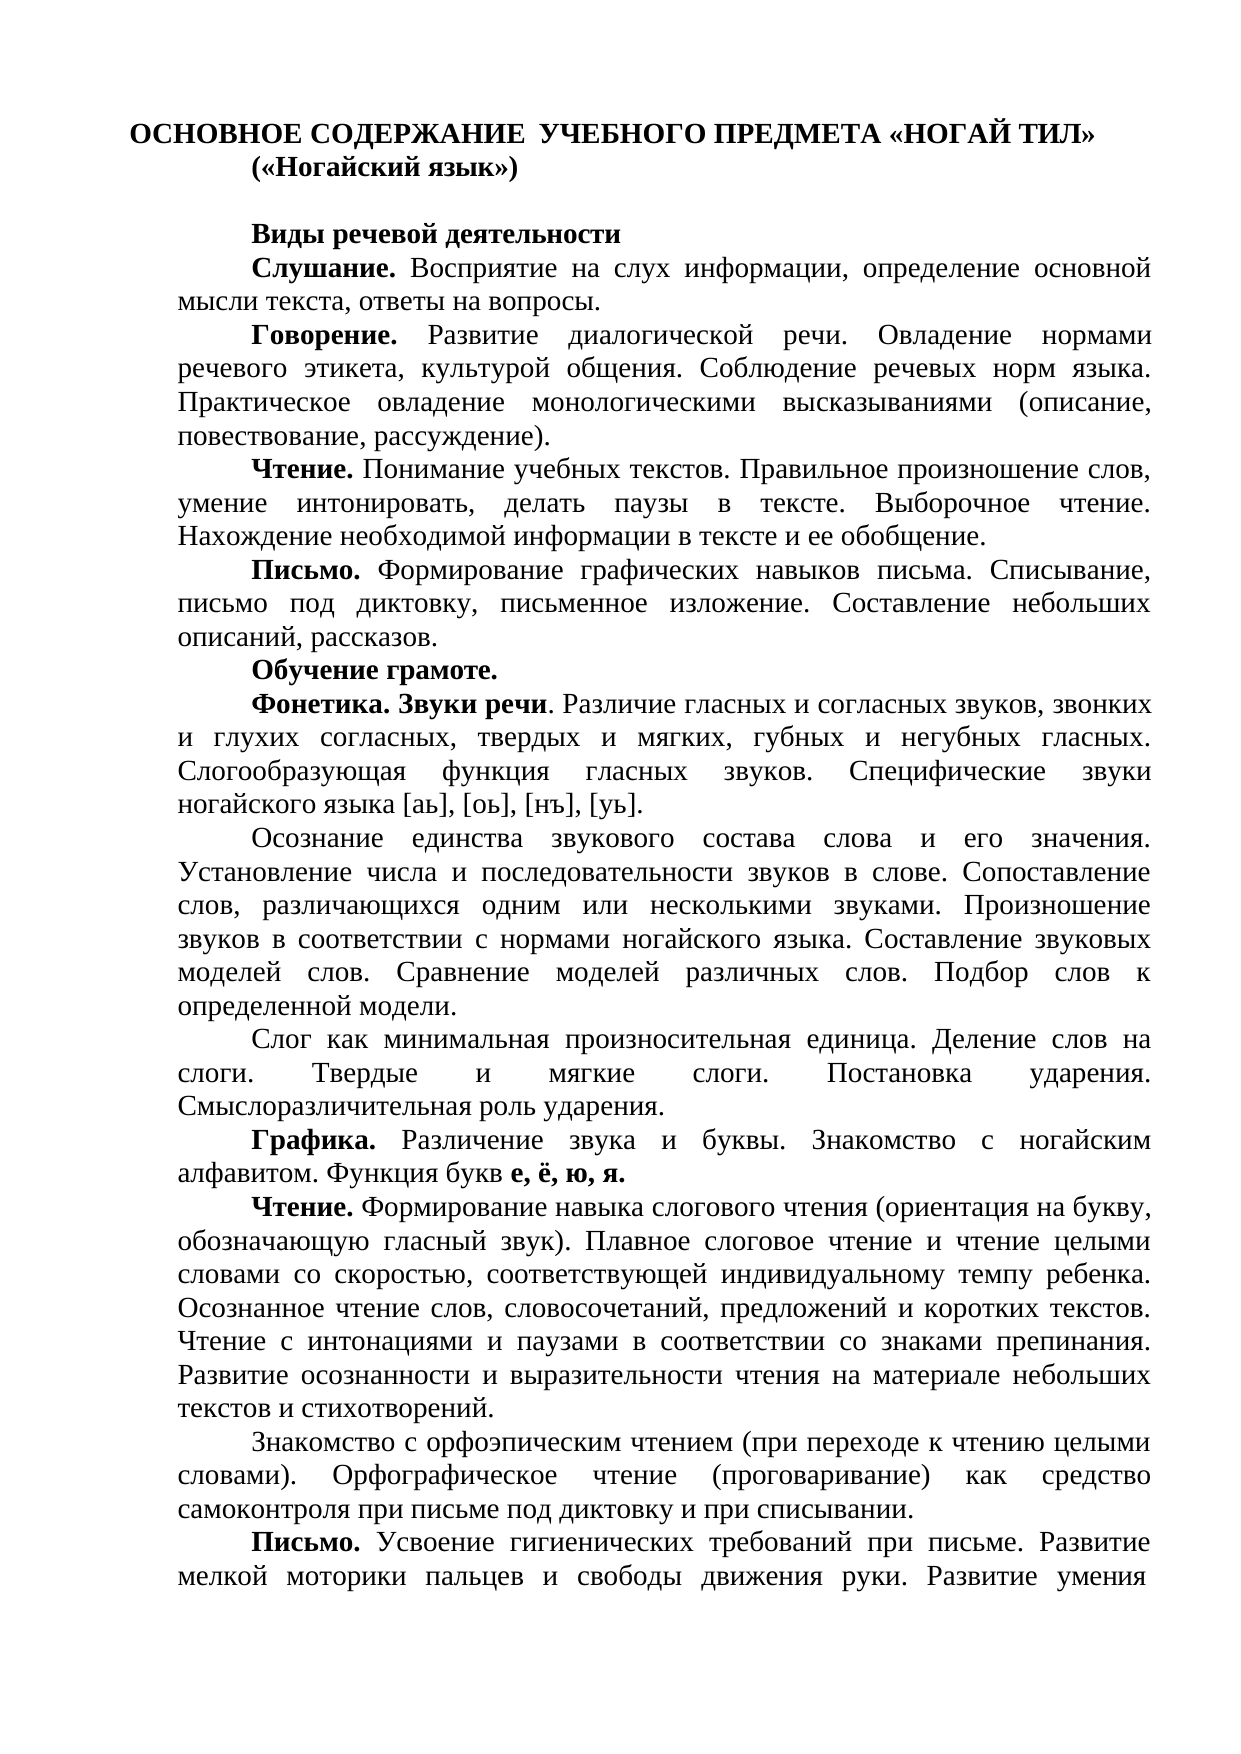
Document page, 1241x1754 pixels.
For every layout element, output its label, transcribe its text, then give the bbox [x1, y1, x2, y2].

text Слог как минимальная произносительная единица. Деление слов на слоги. Твердые и мягкие слоги. Постановка ударения. Смыслоразличительная роль ударения. [177, 1021, 1152, 1122]
text Письмо. Формирование графических навыков письма. Списывание, письмо под диктовку, письменное изложение. Составление небольших описаний, рассказов. [177, 552, 1152, 652]
text Графика. Различение звука и буквы. Знакомство с ногайским алфавитом. Функция букв е, ё, ю, я. [177, 1122, 1152, 1189]
text Говорение. Развитие диалогической речи. Овладение нормами речевого этикета, культурой общения. Соблюдение речевых норм языка. Практическое овладение монологическими высказываниями (описание, повествование, рассуждение). [177, 317, 1152, 451]
subtitle («Ногайский язык») [251, 149, 1176, 183]
text Знакомство с орфоэпическим чтением (при переходе к чтению целыми словами). Орфографическое чтение (проговаривание) как средство самоконтроля при письме под диктовку и при списывании. [177, 1424, 1152, 1524]
text Виды речевой деятельности [251, 217, 1176, 250]
text Чтение. Формирование навыка слогового чтения (ориентация на букву, обозначающую гласный звук). Плавное слоговое чтение и чтение целыми словами со скоростью, соответствующей индивидуальному темпу ребенка. Осознанное чтение слов, словосочетаний, предложений и коротких текстов. Чтение с интонациями и паузами в соответствии со знаками препинания. Развитие осознанности и выразительности чтения на материале небольших текстов и стихотворений. [177, 1189, 1152, 1424]
text Осознание единства звукового состава слова и его значения. Установление числа и последовательности звуков в слове. Сопоставление слов, различающихся одним или несколькими звуками. Произношение звуков в соответствии с нормами ногайского языка. Составление звуковых моделей слов. Сравнение моделей различных слов. Подбор слов к определенной модели. [177, 820, 1152, 1021]
text Фонетика. Звуки речи. Различие гласных и согласных звуков, звонких и глухих согласных, твердых и мягких, губных и негубных гласных. Слогообразующая функция гласных звуков. Специфические звуки ногайского языка [аь], [оь], [нъ], [уь]. [177, 686, 1152, 820]
subtitle Обучение грамоте. [251, 653, 1176, 686]
text Чтение. Понимание учебных текстов. Правильное произношение слов, умение интонировать, делать паузы в тексте. Выборочное чтение. Нахождение необходимой информации в тексте и ее обобщение. [177, 451, 1152, 552]
text Письмо. Усвоение гигиенических требований при письме. Развитие мелкой моторики пальцев и свободы движения руки. Развитие умения [177, 1524, 1151, 1592]
text Слушание. Восприятие на слух информации, определение основной мысли текста, ответы на вопросы. [177, 250, 1152, 317]
subtitle ОСНОВНОЕ СОДЕРЖАНИЕ УЧЕБНОГО ПРЕДМЕТА «НОГАЙ ТИЛ» [129, 116, 1176, 149]
